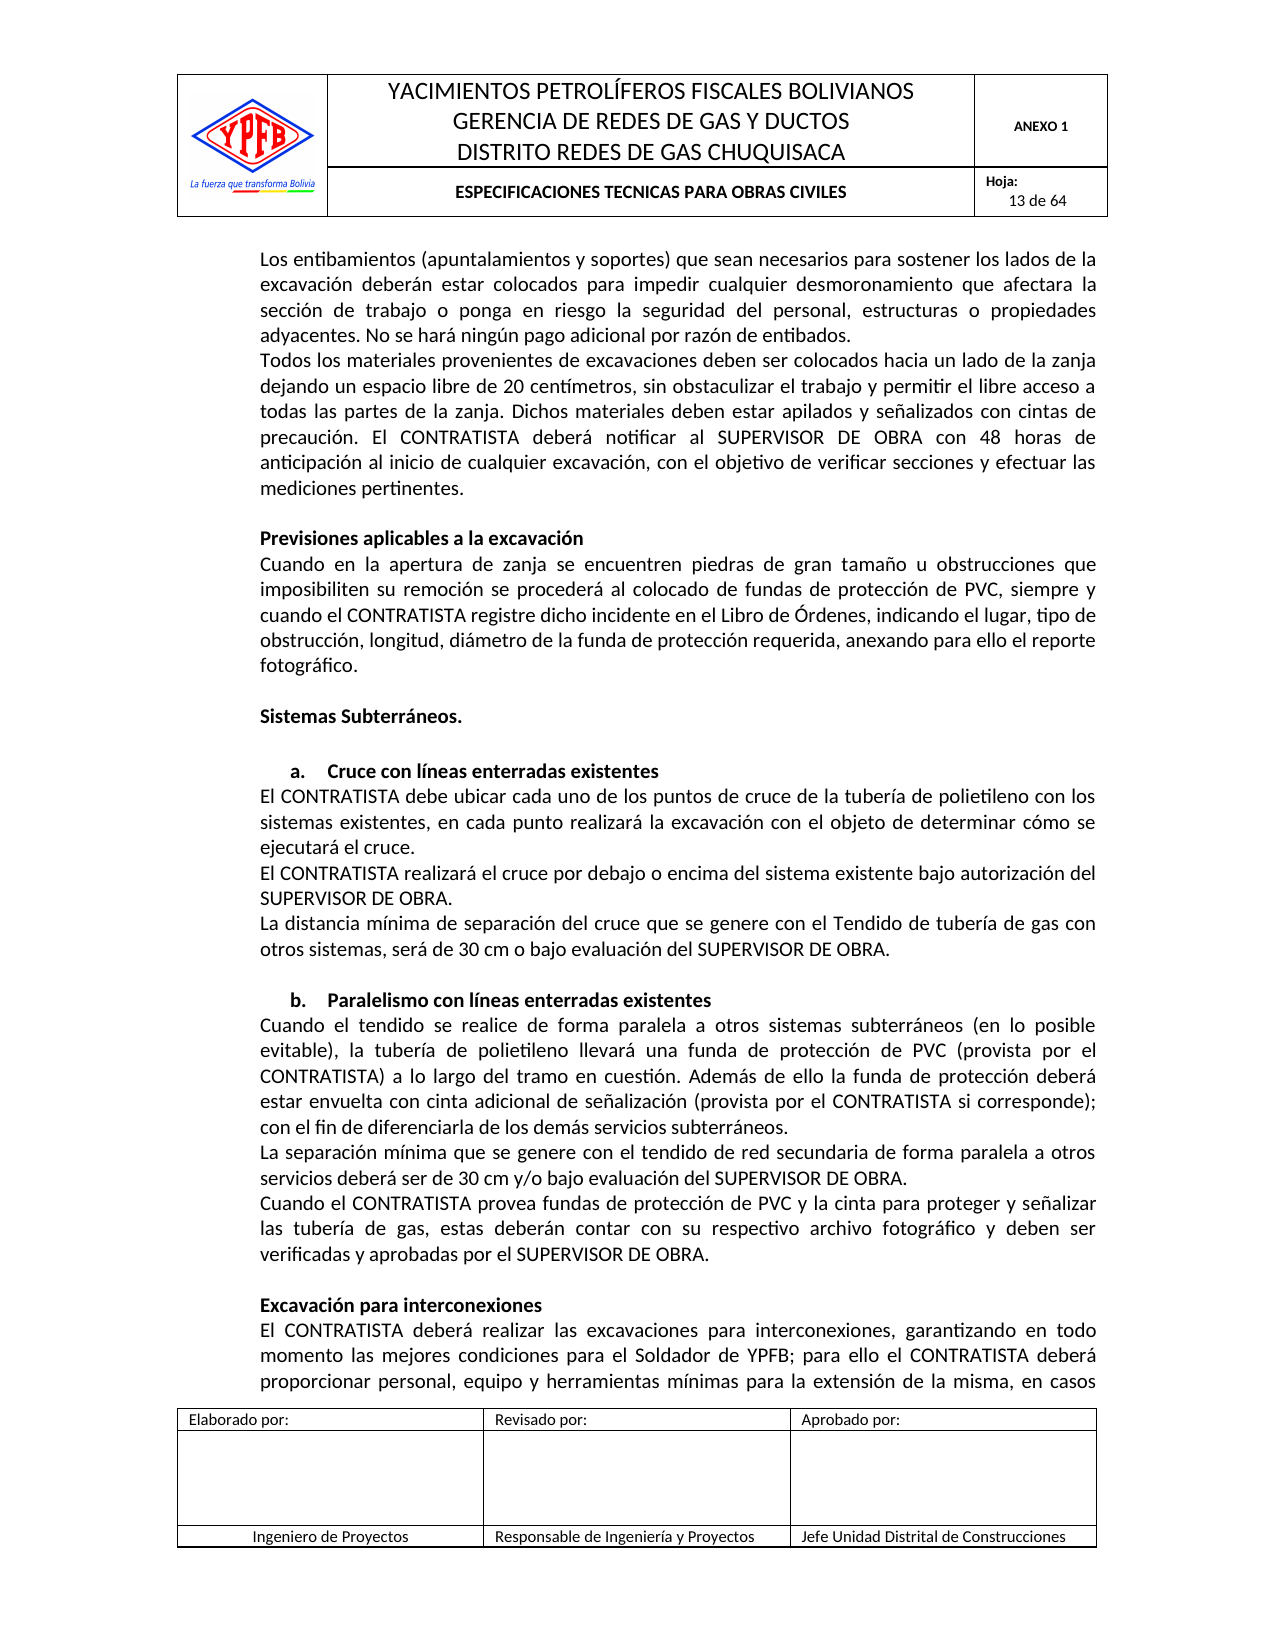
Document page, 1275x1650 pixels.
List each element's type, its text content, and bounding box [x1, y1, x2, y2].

text El CONTRATISTA debe ubicar cada uno de los puntos de cruce de la tubería de polietileno con los sistemas existentes, en cada punto realizará la excavación con el objeto de determinar cómo se ejecutará el cruce. [260, 783, 1098, 860]
text Previsiones aplicables a la excavación [260, 526, 1098, 551]
text Todos los materiales provenientes de excavaciones deben ser colocados hacia un lado de la zanja dejando un espacio libre de 20 centímetros, sin obstaculizar el trabajo y permitir el libre acceso a todas las partes de la zanja. Dichos materiales deben estar apilados y señalizados con cintas de precaución. El CONTRATISTA deberá notificar al SUPERVISOR DE OBRA con 48 horas de anticipación al inicio de cualquier excavación, con el objetivo de verificar secciones y efectuar las mediciones pertinentes. [260, 348, 1098, 500]
picture [188, 93, 316, 198]
text La separación mínima que se genere con el tendido de red secundaria de forma paralela a otros servicios deberá ser de 30 cm y/o bajo evaluación del SUPERVISOR DE OBRA. [260, 1139, 1098, 1190]
text Sistemas Subterráneos. [260, 703, 1098, 729]
text Cuando el CONTRATISTA provea fundas de protección de PVC y la cinta para proteger y señalizar las tubería de gas, estas deberán contar con su respectivo archivo fotográfico y deben ser verificadas y aprobadas por el SUPERVISOR DE OBRA. [260, 1190, 1098, 1266]
text Cuando el tendido se realice de forma paralela a otros sistemas subterráneos (en lo posible evitable), la tubería de polietileno llevará una funda de protección de PVC (provista por el CONTRATISTA) a lo largo del tramo en cuestión. Además de ello la funda de protección deberá estar envuelta con cinta adicional de señalización (provista por el CONTRATISTA si corresponde); con el fin de diferenciarla de los demás servicios subterráneos. [260, 1012, 1098, 1139]
text El CONTRATISTA realizará el cruce por debajo o encima del sistema existente bajo autorización del SUPERVISOR DE OBRA. [260, 860, 1098, 911]
text Cuando en la apertura de zanja se encuentren piedras de gran tamaño u obstrucciones que imposibiliten su remoción se procederá al colocado de fundas de protección de PVC, siempre y cuando el CONTRATISTA registre dicho incidente en el Libro de Órdenes, indicando el lugar, tipo de obstrucción, longitud, diámetro de la funda de protección requerida, anexando para ello el reporte fotográfico. [260, 551, 1098, 678]
text Excavación para interconexiones [260, 1292, 1098, 1317]
text Los entibamientos (apuntalamientos y soportes) que sean necesarios para sostener los lados de la excavación deberán estar colocados para impedir cualquier desmoronamiento que afectara la sección de trabajo o ponga en riesgo la seguridad del personal, estructuras o propiedades adyacentes. No se hará ningún pago adicional por razón de entibados. [260, 246, 1098, 348]
text La distancia mínima de separación del cruce que se genere con el Tendido de tubería de gas con otros sistemas, será de 30 cm o bajo evaluación del SUPERVISOR DE OBRA. [260, 911, 1098, 961]
list Cruce con líneas enterradas existentes [290, 758, 1098, 783]
list Paralelismo con líneas enterradas existentes [290, 987, 1098, 1012]
